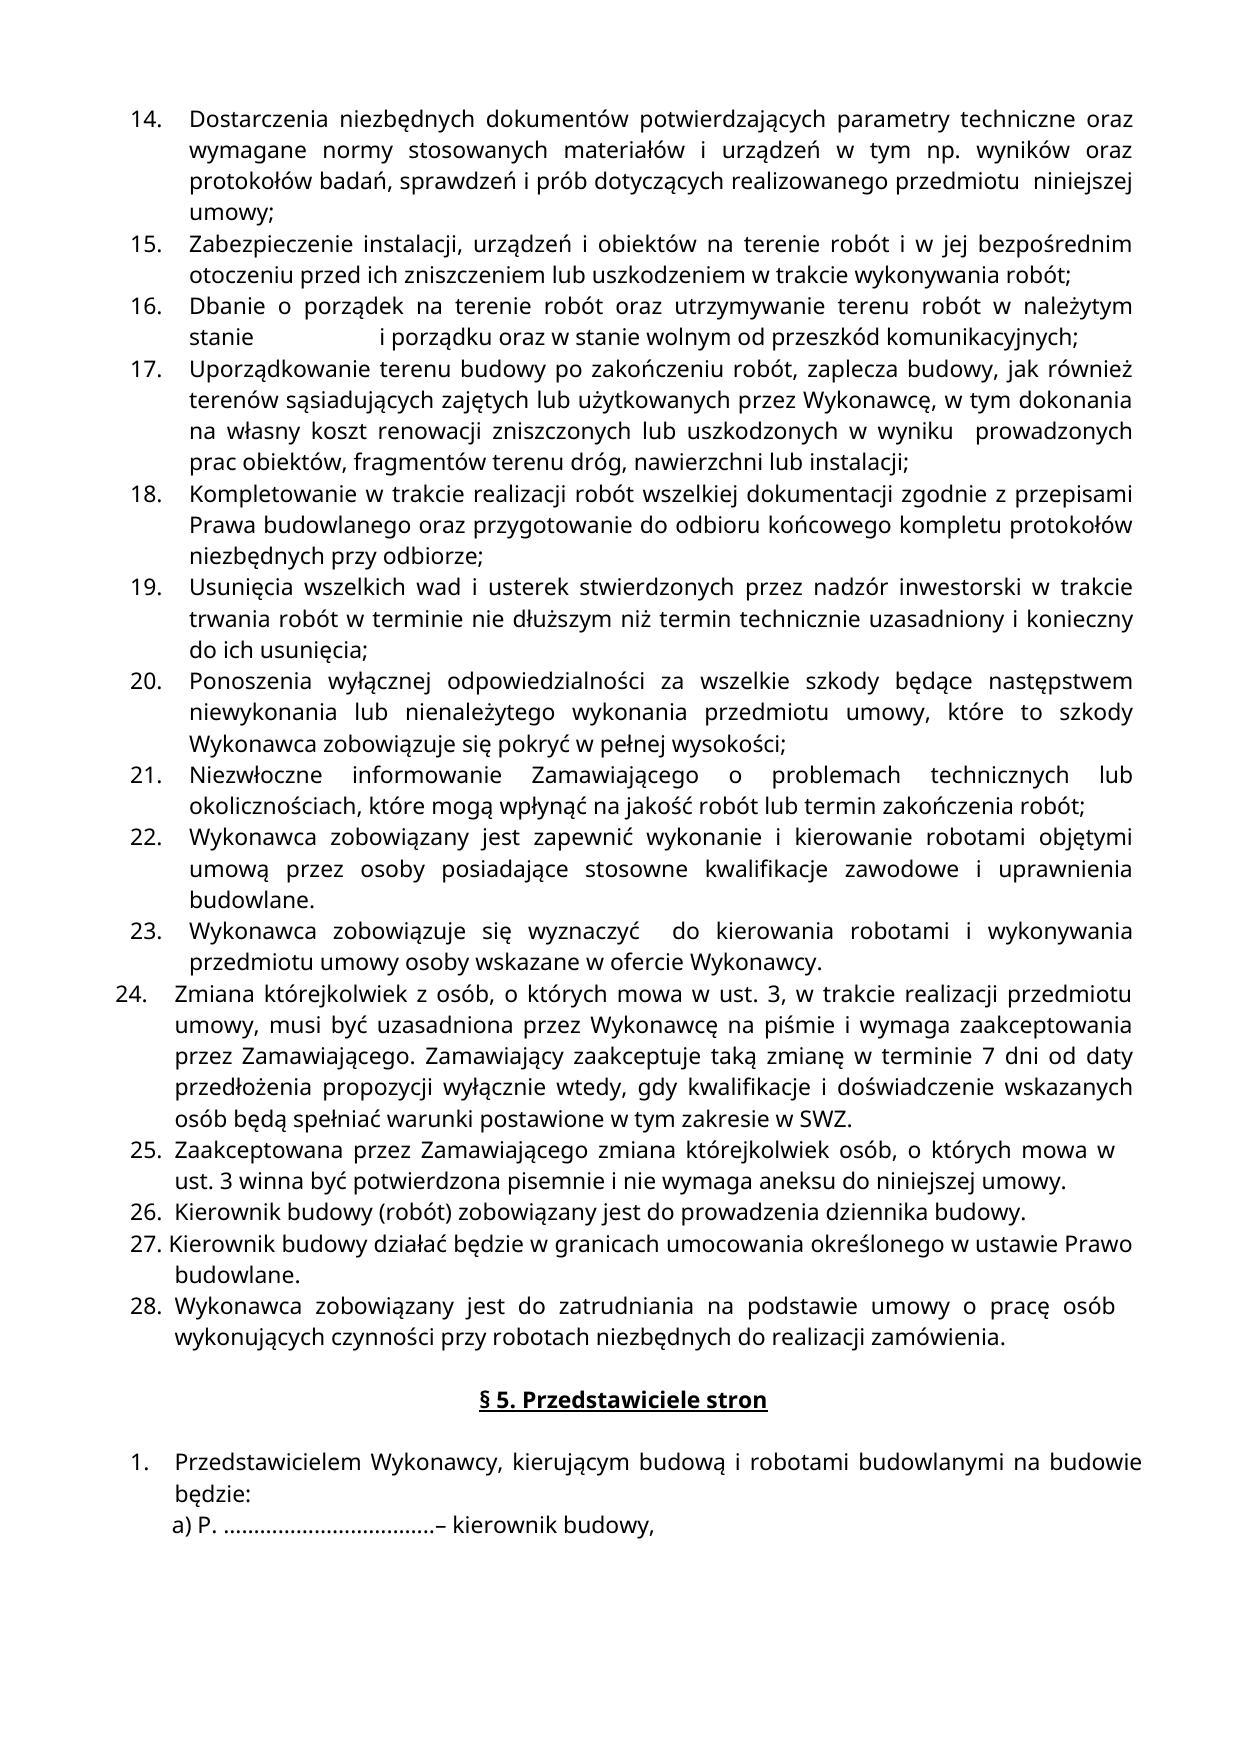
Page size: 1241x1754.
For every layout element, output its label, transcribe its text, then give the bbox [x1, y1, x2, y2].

text 26. Kierownik budowy (robót) zobowiązany jest do prowadzenia dziennika budowy. [130, 1196, 1117, 1228]
text § 5. Przedstawiciele stron [130, 1384, 1117, 1415]
text 1. Przedstawicielem Wykonawcy, kierującym budową i robotami budowlanymi na budowie będzie: [130, 1446, 1143, 1509]
text 19. Usunięcia wszelkich wad i usterek stwierdzonych przez nadzór inwestorski w trakcie trwania robót w terminie nie dłuższym niż termin technicznie uzasadniony i konieczny do ich usunięcia; [130, 571, 1134, 665]
text 15. Zabezpieczenie instalacji, urządzeń i obiektów na terenie robót i w jej bezpośrednim otoczeniu przed ich zniszczeniem lub uszkodzeniem w trakcie wykonywania robót; [130, 228, 1134, 290]
text a) P. ……………………………..– kierownik budowy, [130, 1509, 1143, 1540]
text 27. Kierownik budowy działać będzie w granicach umocowania określonego w ustawie Prawo budowlane. [130, 1228, 1134, 1290]
text 24. Zmiana którejkolwiek z osób, o których mowa w ust. 3, w trakcie realizacji przedmiotu umowy, musi być uzasadniona przez Wykonawcę na piśmie i wymaga zaakceptowania przez Zamawiającego. Zamawiający zaakceptuje taką zmianę w terminie 7 dni od daty przedłożenia propozycji wyłącznie wtedy, gdy kwalifikacje i doświadczenie wskazanych osób będą spełniać warunki postawione w tym zakresie w SWZ. [115, 978, 1134, 1134]
text 28. Wykonawca zobowiązany jest do zatrudniania na podstawie umowy o pracę osób wykonujących czynności przy robotach niezbędnych do realizacji zamówienia. [130, 1290, 1117, 1353]
text 14. Dostarczenia niezbędnych dokumentów potwierdzających parametry techniczne oraz wymagane normy stosowanych materiałów i urządzeń w tym np. wyników oraz protokołów badań, sprawdzeń i prób dotyczących realizowanego przedmiotu niniejszej umowy; [130, 103, 1134, 228]
text 16. Dbanie o porządek na terenie robót oraz utrzymywanie terenu robót w należytym stanie i porządku oraz w stanie wolnym od przeszkód komunikacyjnych; [130, 290, 1134, 353]
text 25. Zaakceptowana przez Zamawiającego zmiana którejkolwiek osób, o których mowa w ust. 3 winna być potwierdzona pisemnie i nie wymaga aneksu do niniejszej umowy. [130, 1134, 1117, 1196]
text 23. Wykonawca zobowiązuje się wyznaczyć do kierowania robotami i wykonywania przedmiotu umowy osoby wskazane w ofercie Wykonawcy. [130, 915, 1134, 978]
text 18. Kompletowanie w trakcie realizacji robót wszelkiej dokumentacji zgodnie z przepisami Prawa budowlanego oraz przygotowanie do odbioru końcowego kompletu protokołów niezbędnych przy odbiorze; [130, 478, 1134, 571]
text 21. Niezwłoczne informowanie Zamawiającego o problemach technicznych lub okolicznościach, które mogą wpłynąć na jakość robót lub termin zakończenia robót; [130, 759, 1134, 821]
text 22. Wykonawca zobowiązany jest zapewnić wykonanie i kierowanie robotami objętymi umową przez osoby posiadające stosowne kwalifikacje zawodowe i uprawnienia budowlane. [130, 821, 1134, 915]
text 20. Ponoszenia wyłącznej odpowiedzialności za wszelkie szkody będące następstwem niewykonania lub nienależytego wykonania przedmiotu umowy, które to szkody Wykonawca zobowiązuje się pokryć w pełnej wysokości; [130, 665, 1134, 759]
text 17. Uporządkowanie terenu budowy po zakończeniu robót, zaplecza budowy, jak również terenów sąsiadujących zajętych lub użytkowanych przez Wykonawcę, w tym dokonania na własny koszt renowacji zniszczonych lub uszkodzonych w wyniku prowadzonych prac obiektów, fragmentów terenu dróg, nawierzchni lub instalacji; [130, 353, 1134, 478]
